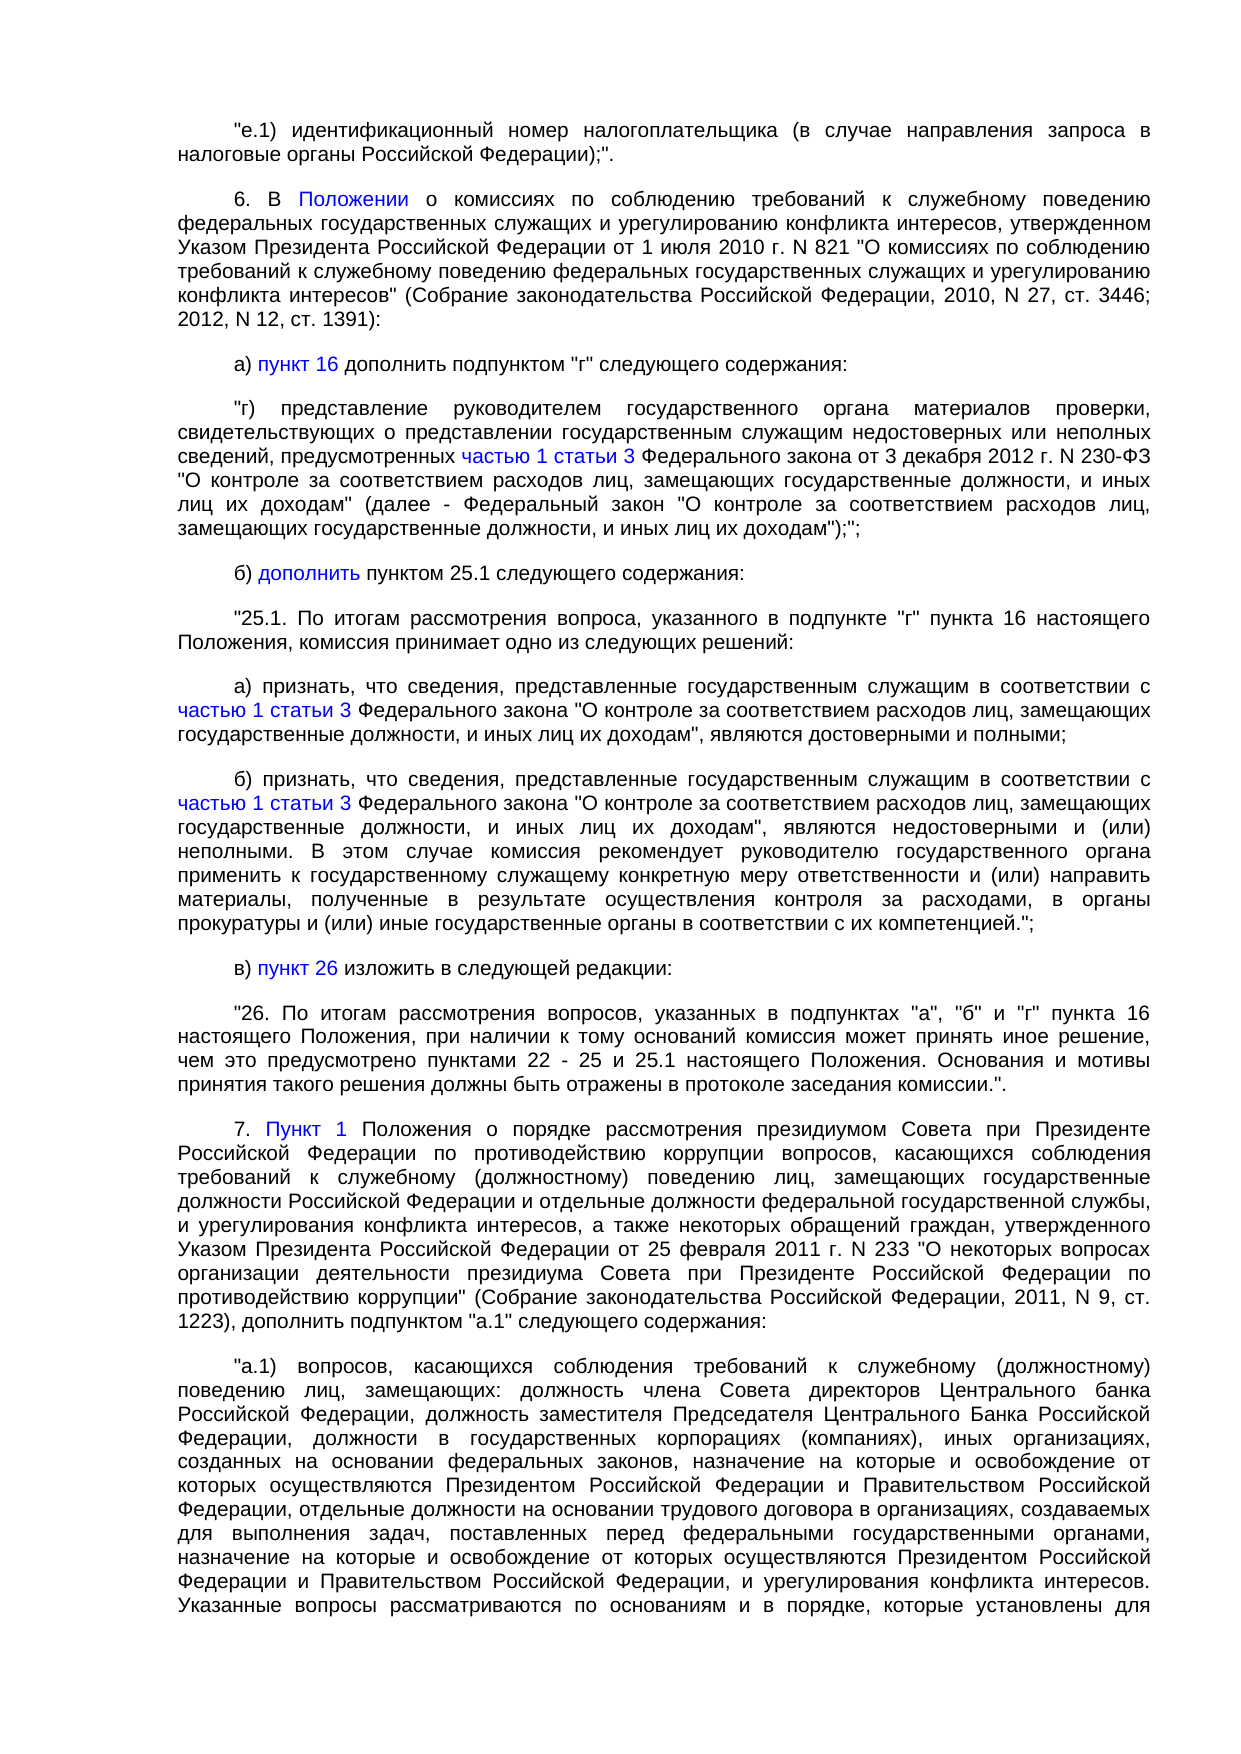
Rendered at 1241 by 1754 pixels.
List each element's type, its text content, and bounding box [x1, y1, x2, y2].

text 7. Пункт 1 Положения о порядке рассмотрения президиумом Совета при Президенте Российской Федерации по противодействию коррупции вопросов, касающихся соблюдения требований к служебному (должностному) поведению лиц, замещающих государственные должности Российской Федерации и отдельные должности федеральной государственной службы, и урегулирования конфликта интересов, а также некоторых обращений граждан, утвержденного Указом Президента Российской Федерации от 25 февраля 2011 г. N 233 "О некоторых вопросах организации деятельности президиума Совета при Президенте Российской Федерации по противодействию коррупции" (Собрание законодательства Российской Федерации, 2011, N 9, ст. 1223), дополнить подпунктом "а.1" следующего содержания: [177, 1117, 1152, 1333]
text "25.1. По итогам рассмотрения вопроса, указанного в подпункте "г" пункта 16 настоящего Положения, комиссия принимает одно из следующих решений: [177, 606, 1152, 653]
text а) пункт 16 дополнить подпунктом "г" следующего содержания: [177, 351, 1152, 375]
text в) пункт 26 изложить в следующей редакции: [177, 956, 1152, 979]
text "г) представление руководителем государственного органа материалов проверки, свидетельствующих о представлении государственным служащим недостоверных или неполных сведений, предусмотренных частью 1 статьи 3 Федерального закона от 3 декабря 2012 г. N 230-ФЗ "О контроле за соответствием расходов лиц, замещающих государственные должности, и иных лиц их доходам" (далее - Федеральный закон "О контроле за соответствием расходов лиц, замещающих государственные должности, и иных лиц их доходам");"; [177, 396, 1152, 540]
text "е.1) идентификационный номер налогоплательщика (в случае направления запроса в налоговые органы Российской Федерации);". [177, 118, 1152, 166]
text а) признать, что сведения, представленные государственным служащим в соответствии с частью 1 статьи 3 Федерального закона "О контроле за соответствием расходов лиц, замещающих государственные должности, и иных лиц их доходам", являются достоверными и полными; [177, 674, 1152, 746]
text 6. В Положении о комиссиях по соблюдению требований к служебному поведению федеральных государственных служащих и урегулированию конфликта интересов, утвержденном Указом Президента Российской Федерации от 1 июля 2010 г. N 821 "О комиссиях по соблюдению требований к служебному поведению федеральных государственных служащих и урегулированию конфликта интересов" (Собрание законодательства Российской Федерации, 2010, N 27, ст. 3446; 2012, N 12, ст. 1391): [177, 187, 1152, 331]
text "26. По итогам рассмотрения вопросов, указанных в подпунктах "а", "б" и "г" пункта 16 настоящего Положения, при наличии к тому оснований комиссия может принять иное решение, чем это предусмотрено пунктами 22 - 25 и 25.1 настоящего Положения. Основания и мотивы принятия такого решения должны быть отражены в протоколе заседания комиссии.". [177, 1000, 1152, 1096]
text б) дополнить пунктом 25.1 следующего содержания: [177, 561, 1152, 585]
text б) признать, что сведения, представленные государственным служащим в соответствии с частью 1 статьи 3 Федерального закона "О контроле за соответствием расходов лиц, замещающих государственные должности, и иных лиц их доходам", являются недостоверными и (или) неполными. В этом случае комиссия рекомендует руководителю государственного органа применить к государственному служащему конкретную меру ответственности и (или) направить материалы, полученные в результате осуществления контроля за расходами, в органы прокуратуры и (или) иные государственные органы в соответствии с их компетенцией."; [177, 767, 1152, 935]
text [177, 1353, 1152, 1617]
